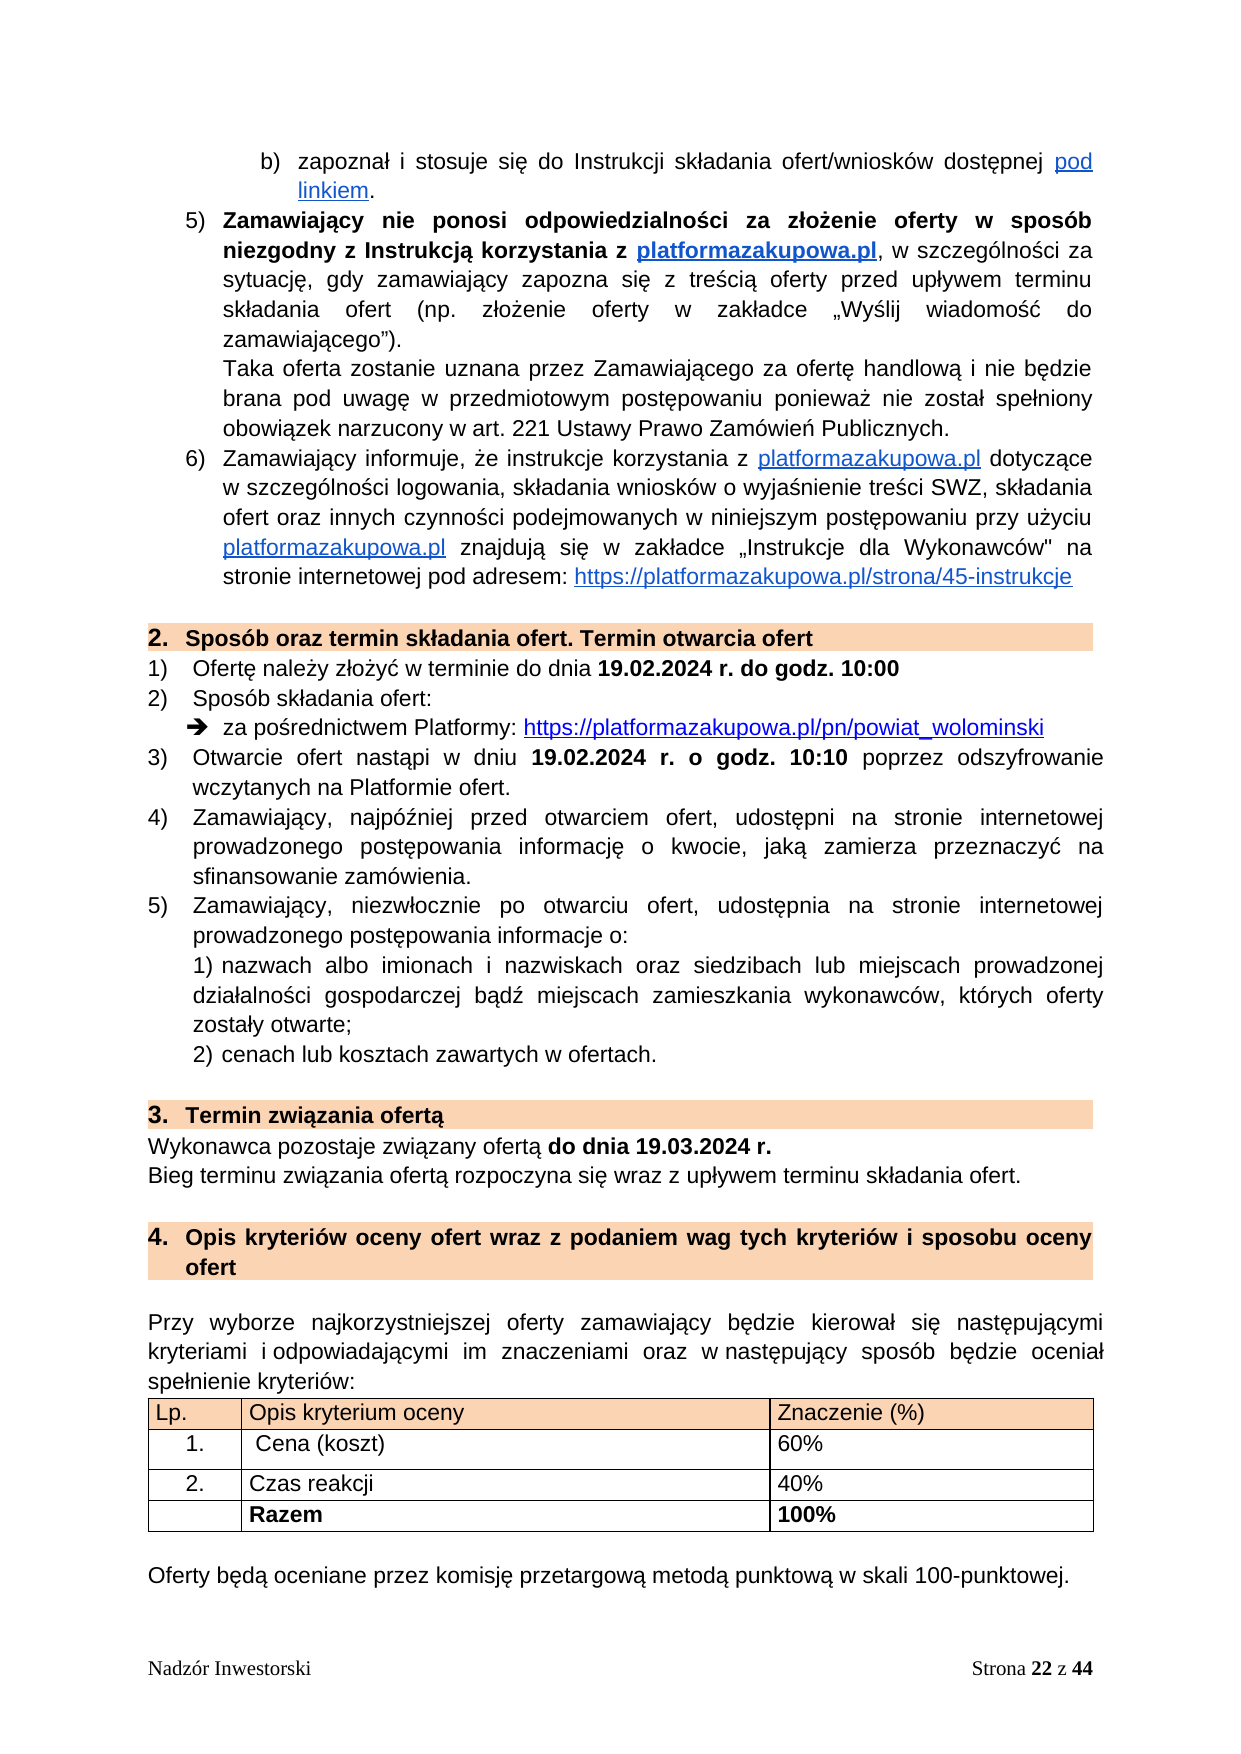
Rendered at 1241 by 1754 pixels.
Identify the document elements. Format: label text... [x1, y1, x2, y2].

table_cell Cena (koszt) [242, 1430, 769, 1469]
table_cell Razem [242, 1501, 769, 1531]
list Otwarcie ofert nastąpi w dniu 19.02.2024 r. o godz. 10:10 poprzez odszyfrowanie wczytanych na Platformie ofert. [147, 744, 1104, 800]
text 1) nazwach albo imionach i nazwiskach oraz siedzibach lub miejscach prowadzonej działalności gospodarczej bądź miejscach zamieszkania wykonawców, których oferty zostały otwarte; [193, 952, 1104, 1038]
text Oferty będą oceniane przez komisję przetargową metodą punktową w skali 100-punktowej. [148, 1562, 1093, 1588]
table_cell 100% [771, 1501, 1093, 1531]
table_cell 60% [771, 1430, 1093, 1469]
text 2) cenach lub kosztach zawartych w ofertach. [193, 1041, 1104, 1067]
list Ofertę należy złożyć w terminie do dnia 19.02.2024 r. do godz. 10:00 [147, 655, 1104, 681]
table_cell 1. [149, 1430, 241, 1469]
list Termin związania ofertą [148, 1100, 1093, 1129]
table_cell 2. [149, 1470, 241, 1500]
text Przy wyborze najkorzystniejszej oferty zamawiający będzie kierował się następującymi kryteriami i odpowiadającymi im znaczeniami oraz w następujący sposób będzie oceniał spełnienie kryteriów: [148, 1308, 1104, 1394]
text Wykonawca pozostaje związany ofertą do dnia 19.03.2024 r. [148, 1133, 1104, 1159]
table_cell [149, 1501, 241, 1531]
table_header Opis kryterium oceny [242, 1399, 769, 1429]
table_header Znaczenie (%) [771, 1399, 1093, 1429]
list Zamawiający, niezwłocznie po otwarciu ofert, udostępnia na stronie internetowej prowadzonego postępowania informacje o: [148, 892, 1104, 948]
table_cell 40% [771, 1470, 1093, 1500]
list Zamawiający nie ponosi odpowiedzialności za złożenie oferty w sposób niezgodny z Instrukcją korzystania z platformazakupowa.pl, w szczególności za sytuację, gdy zamawiający zapozna się z treścią oferty przed upływem terminu składania ofert (np. złożenie oferty w zakładce „Wyślij wiadomość do zamawiającego”). Taka oferta zostanie uznana przez Zamawiającego za ofertę handlową i nie będzie brana pod uwagę w przedmiotowym postępowaniu ponieważ nie został spełniony obowiązek narzucony w art. 221 Ustawy Prawo Zamówień Publicznych. [185, 207, 1093, 441]
list Sposób oraz termin składania ofert. Termin otwarcia ofert [148, 623, 1093, 651]
list Zamawiający, najpóźniej przed otwarciem ofert, udostępni na stronie internetowej prowadzonego postępowania informację o kwocie, jaką zamierza przeznaczyć na sfinansowanie zamówienia. [148, 803, 1104, 889]
text Bieg terminu związania ofertą rozpoczyna się wraz z upływem terminu składania ofert. [148, 1162, 1104, 1189]
table_header Lp. [149, 1399, 241, 1429]
list Zamawiający informuje, że instrukcje korzystania z platformazakupowa.pl dotyczące w szczególności logowania, składania wniosków o wyjaśnienie treści SWZ, składania ofert oraz innych czynności podejmowanych w niniejszym postępowaniu przy użyciu platformazakupowa.pl znajdują się w zakładce „Instrukcje dla Wykonawców" na stronie internetowej pod adresem: https://platformazakupowa.pl/strona/45-instrukcje [185, 444, 1093, 589]
list za pośrednictwem Platformy: https://platformazakupowa.pl/pn/powiat_wolominski [185, 714, 1104, 741]
list Sposób składania ofert: [147, 685, 1104, 711]
table_cell Czas reakcji [242, 1470, 769, 1500]
list Opis kryteriów oceny ofert wraz z podaniem wag tych kryteriów i sposobu oceny ofert [148, 1222, 1093, 1280]
list zapoznał i stosuje się do Instrukcji składania ofert/wniosków dostępnej pod linkiem. [260, 148, 1093, 204]
